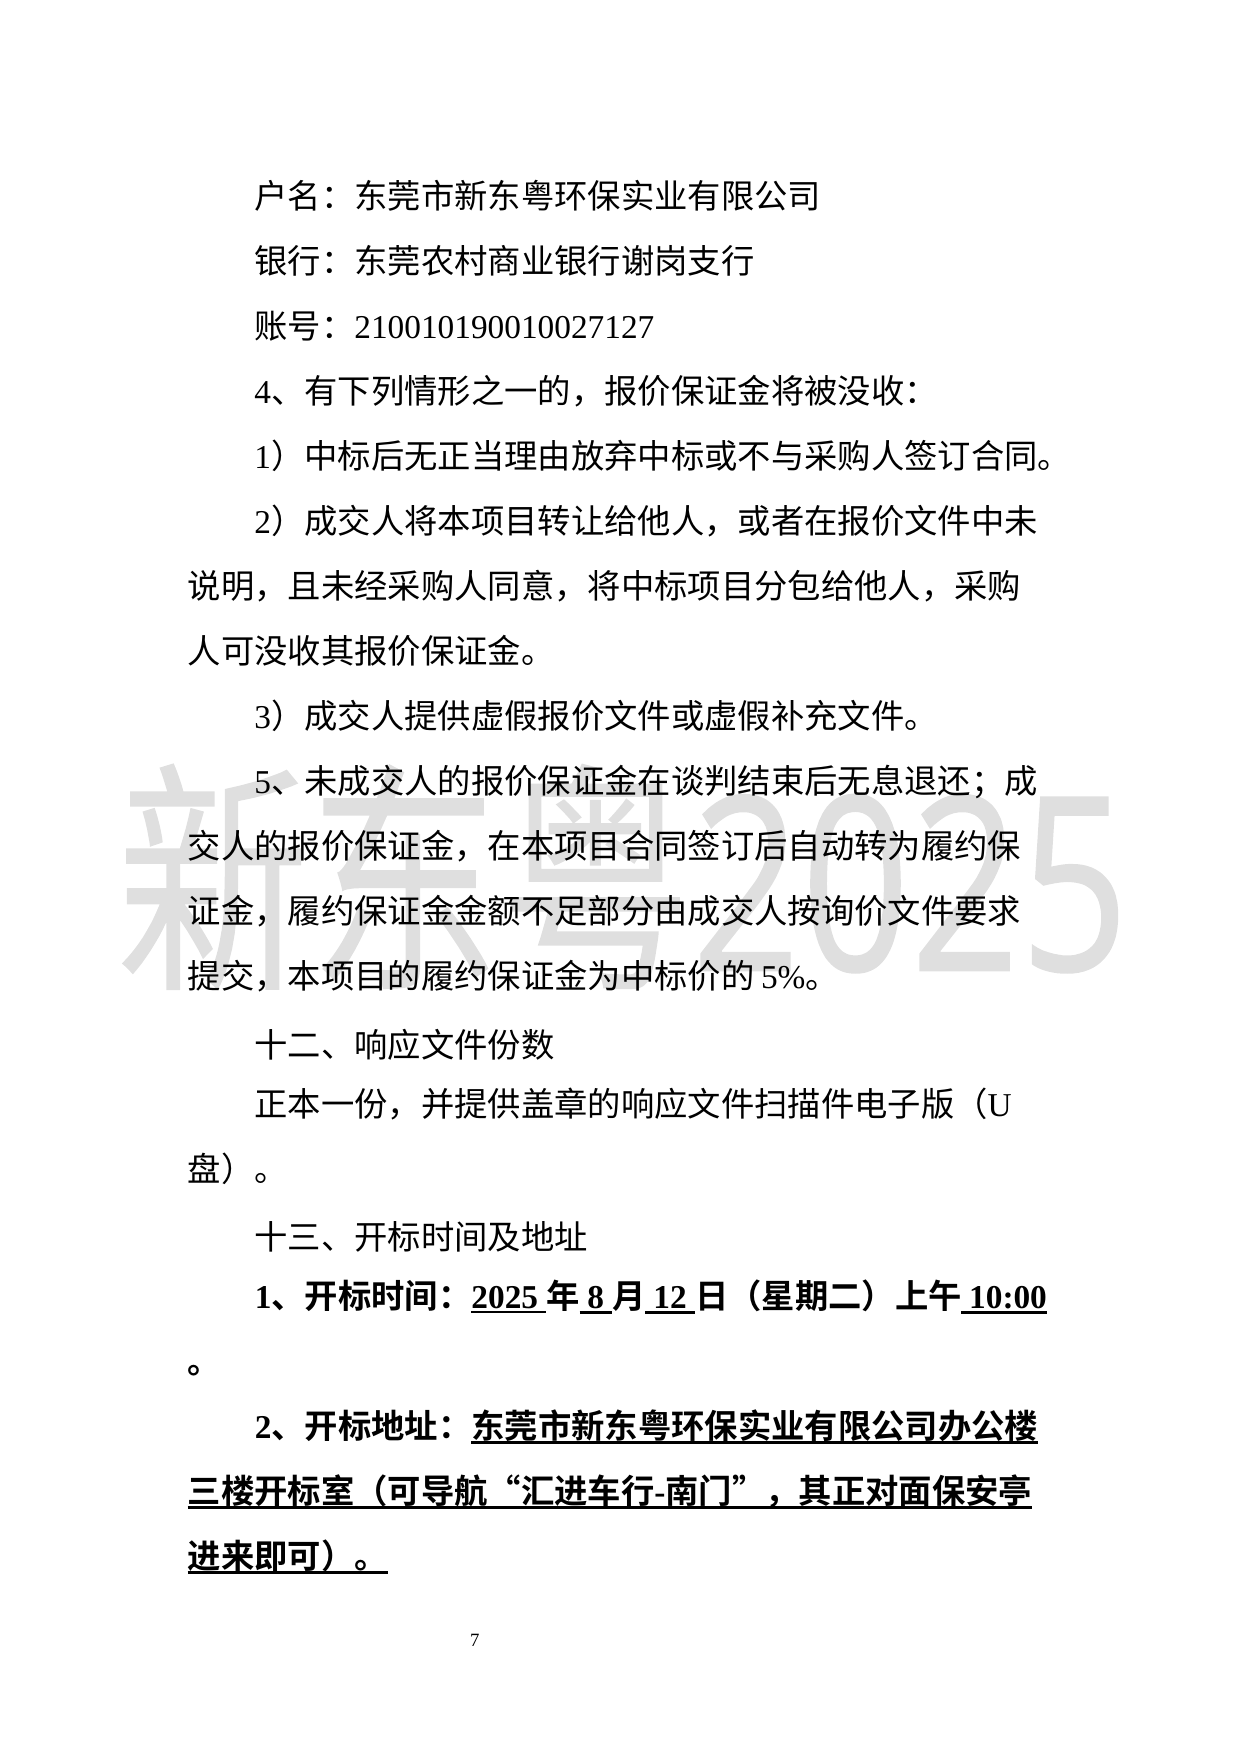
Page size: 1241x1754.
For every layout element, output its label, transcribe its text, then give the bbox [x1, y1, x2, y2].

text 1）中标后无正当理由放弃中标或不与采购人签订合同。 [187, 422, 1053, 487]
text 账号：210010190010027127 [187, 292, 1053, 357]
text 1、开标时间：2025 年 8 月 12 日（星期二）上午 10:00 。 [187, 1262, 1053, 1392]
text 银行：东莞农村商业银行谢岗支行 [187, 227, 1053, 292]
text 十二、响应文件份数 [187, 1007, 1053, 1069]
text 正本一份，并提供盖章的响应文件扫描件电子版（U盘）。 [187, 1069, 1053, 1199]
text 户名：东莞市新东粤环保实业有限公司 [187, 162, 1053, 227]
text 3）成交人提供虚假报价文件或虚假补充文件。 [187, 682, 1053, 747]
text 十三、开标时间及地址 [187, 1199, 1053, 1262]
text 5、未成交人的报价保证金在谈判结束后无息退还；成交人的报价保证金，在本项目合同签订后自动转为履约保证金，履约保证金金额不足部分由成交人按询价文件要求提交，本项目的履约保证金为中标价的5%。 [187, 747, 1053, 1007]
text 2）成交人将本项目转让给他人，或者在报价文件中未说明，且未经采购人同意，将中标项目分包给他人，采购人可没收其报价保证金。 [187, 487, 1053, 682]
text 2、开标地址：东莞市新东粤环保实业有限公司办公楼三楼开标室（可导航“汇进车行-南门”，其正对面保安亭进来即可）。 [187, 1392, 1053, 1587]
text 4、有下列情形之一的，报价保证金将被没收： [187, 357, 1053, 422]
